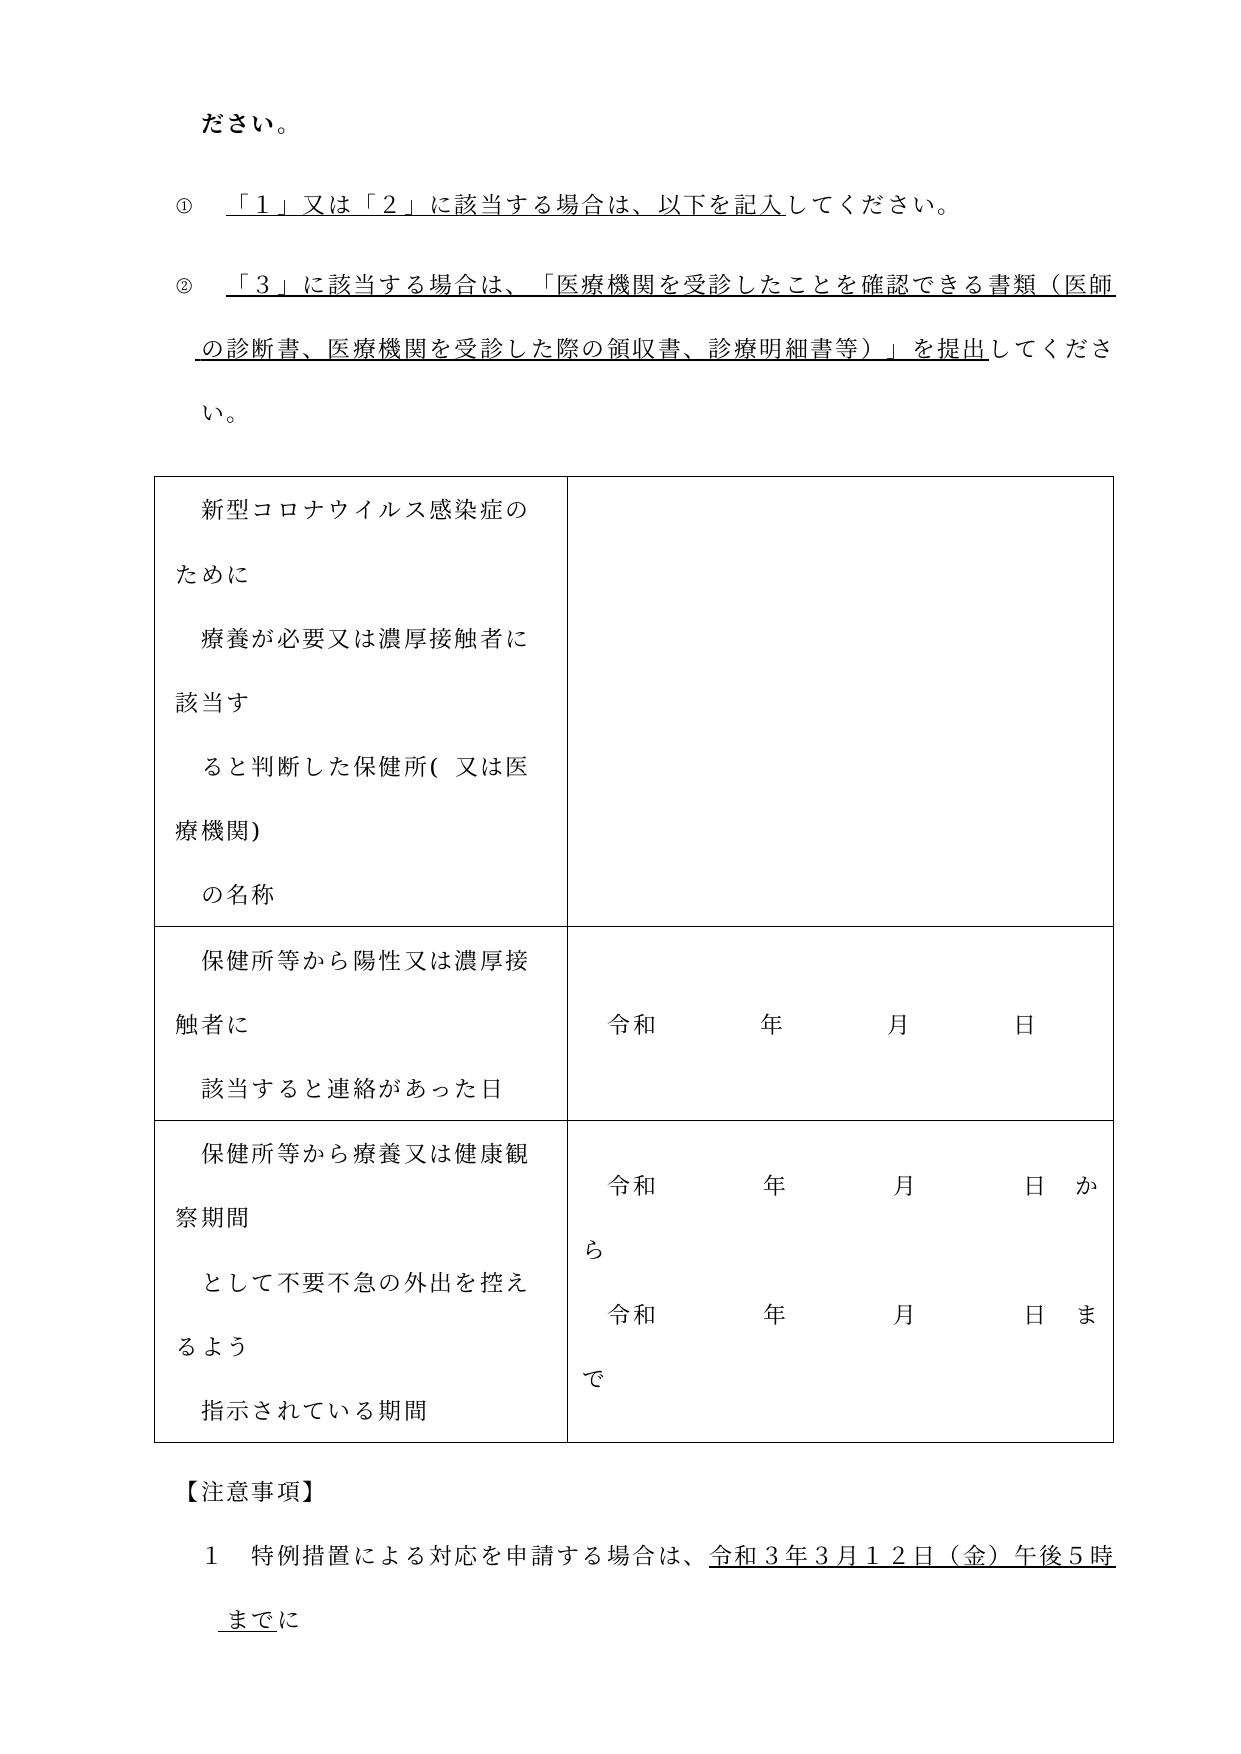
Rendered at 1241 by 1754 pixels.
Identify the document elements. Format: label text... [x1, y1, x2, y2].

text ① 「１」又は「２」に該当する場合は、以下を記入してください。 [171, 171, 1116, 235]
table_cell 令和 年 月 日 から 令和 年 月 日 まで [568, 1121, 1113, 1442]
table_header 新型コロナウイルス感染症のために 療養が必要又は濃厚接触者に該当す ると判断した保健所(又は医療機関) の名称 [155, 477, 567, 926]
table_cell 令和 年 月 日 [568, 927, 1113, 1120]
text １ 特例措置による対応を申請する場合は、令和３年３月１２日（金）午後５時までに [124, 1523, 1116, 1651]
table_header [568, 477, 1113, 926]
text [148, 91, 1116, 155]
text 【注意事項】 [124, 1459, 1116, 1523]
text ② 「３」に該当する場合は、「医療機関を受診したことを確認できる書類（医師の診断書、医療機関を受診した際の領収書、診療明細書等）」を提出してください。 [171, 251, 1116, 444]
table_cell 保健所等から療養又は健康観察期間 として不要不急の外出を控えるよう 指示されている期間 [155, 1121, 567, 1442]
table_cell 保健所等から陽性又は濃厚接触者に 該当すると連絡があった日 [155, 927, 567, 1120]
